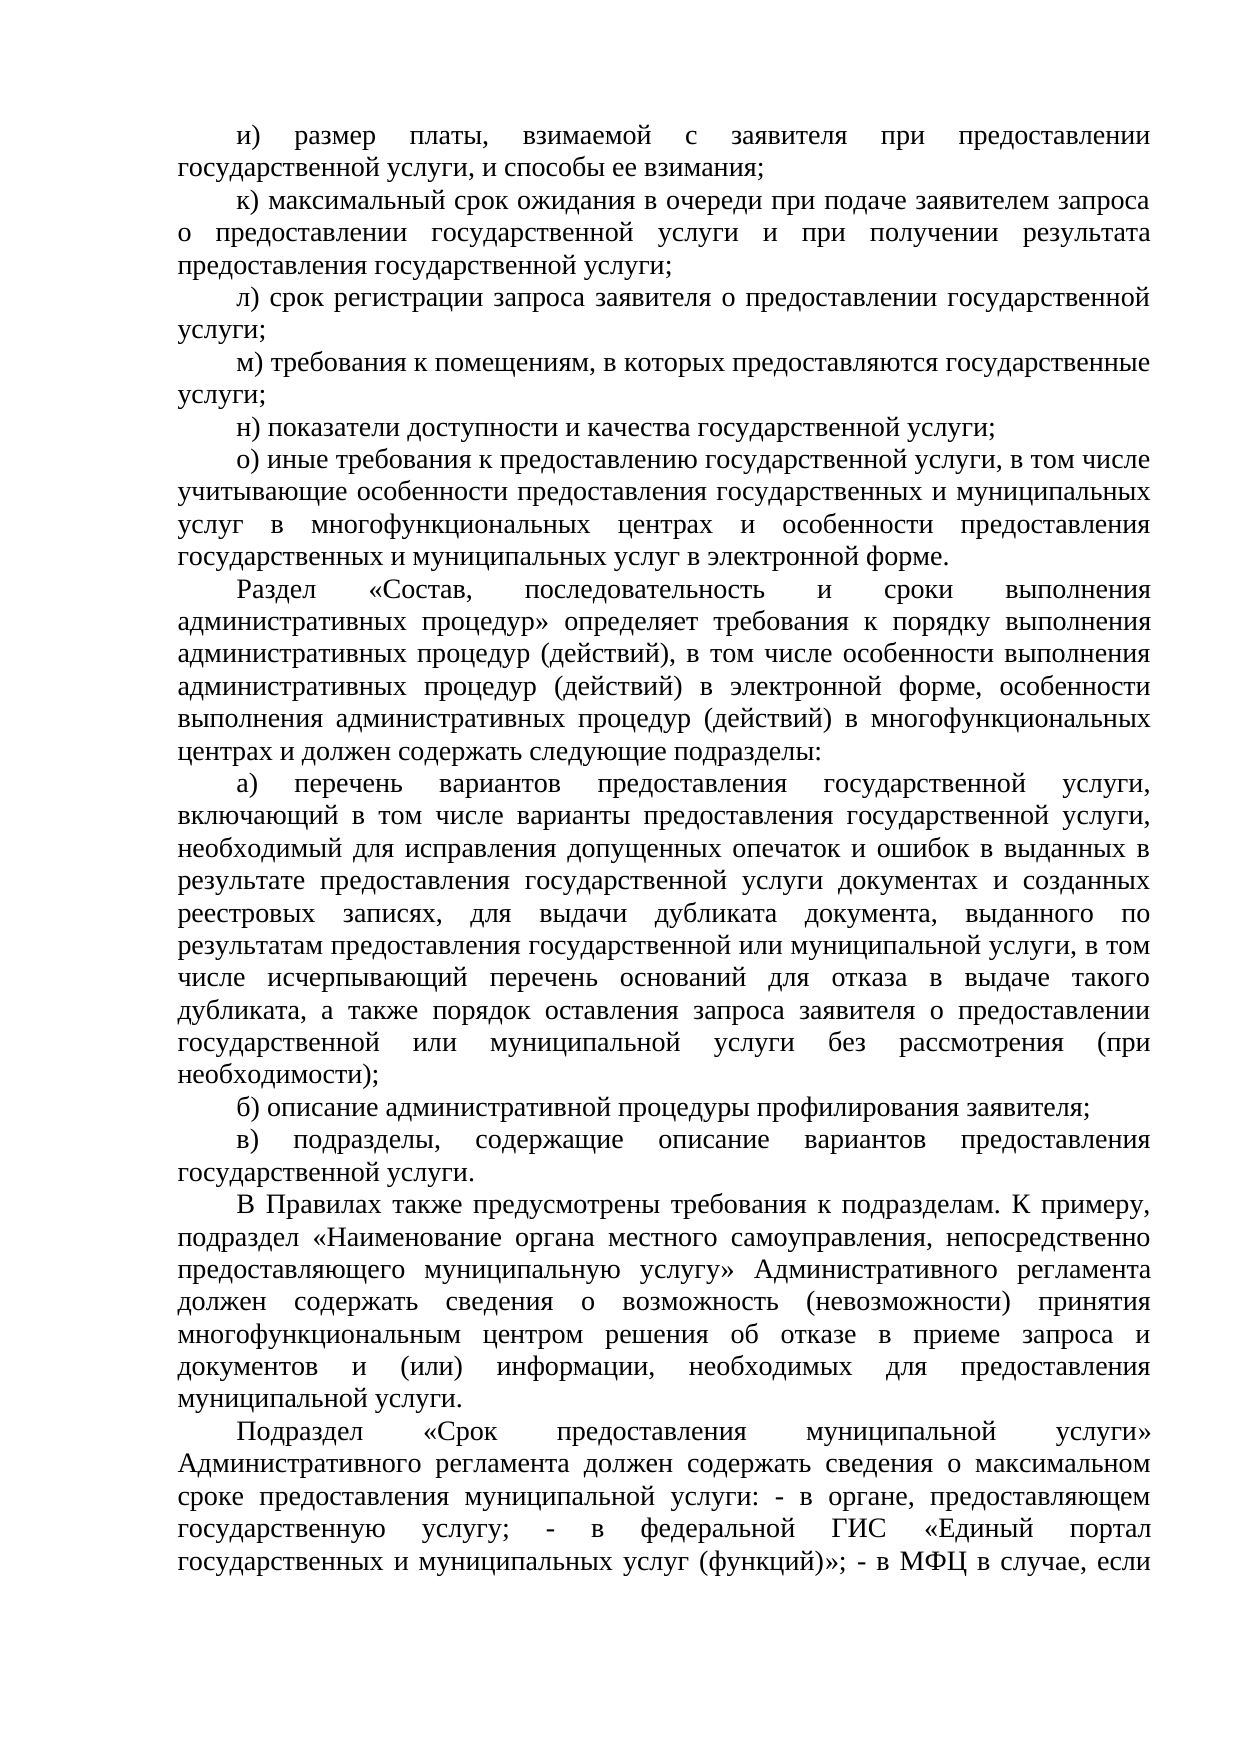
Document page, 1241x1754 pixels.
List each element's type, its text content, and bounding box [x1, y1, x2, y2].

text к) максимальный срок ожидания в очереди при подаче заявителем запроса о предоставлении государственной услуги и при получении результата предоставления государственной услуги; [177, 183, 1152, 280]
text л) срок регистрации запроса заявителя о предоставлении государственной услуги; [177, 280, 1152, 345]
text и) размер платы, взимаемой с заявителя при предоставлении государственной услуги, и способы ее взимания; [177, 118, 1152, 183]
text н) показатели доступности и качества государственной услуги; [177, 410, 1152, 442]
text в) подразделы, содержащие описание вариантов предоставления государственной услуги. [177, 1122, 1152, 1187]
text б) описание административной процедуры профилирования заявителя; [177, 1090, 1152, 1122]
text В Правилах также предусмотрены требования к подразделам. К примеру, подраздел «Наименование органа местного самоуправления, непосредственно предоставляющего муниципальную услугу» Административного регламента должен содержать сведения о возможность (невозможности) принятия многофункциональным центром решения об отказе в приеме запроса и документов и (или) информации, необходимых для предоставления муниципальной услуги. [177, 1187, 1152, 1414]
text а) перечень вариантов предоставления государственной услуги, включающий в том числе варианты предоставления государственной услуги, необходимый для исправления допущенных опечаток и ошибок в выданных в результате предоставления государственной услуги документах и созданных реестровых записях, для выдачи дубликата документа, выданного по результатам предоставления государственной или муниципальной услуги, в том числе исчерпывающий перечень оснований для отказа в выдаче такого дубликата, а также порядок оставления запроса заявителя о предоставлении государственной или муниципальной услуги без рассмотрения (при необходимости); [177, 766, 1152, 1090]
text м) требования к помещениям, в которых предоставляются государственные услуги; [177, 345, 1152, 410]
text о) иные требования к предоставлению государственной услуги, в том числе учитывающие особенности предоставления государственных и муниципальных услуг в многофункциональных центрах и особенности предоставления государственных и муниципальных услуг в электронной форме. [177, 442, 1152, 572]
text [177, 1414, 1152, 1576]
text Раздел «Состав, последовательность и сроки выполнения административных процедур» определяет требования к порядку выполнения административных процедур (действий), в том числе особенности выполнения административных процедур (действий) в электронной форме, особенности выполнения административных процедур (действий) в многофункциональных центрах и должен содержать следующие подразделы: [177, 572, 1152, 766]
